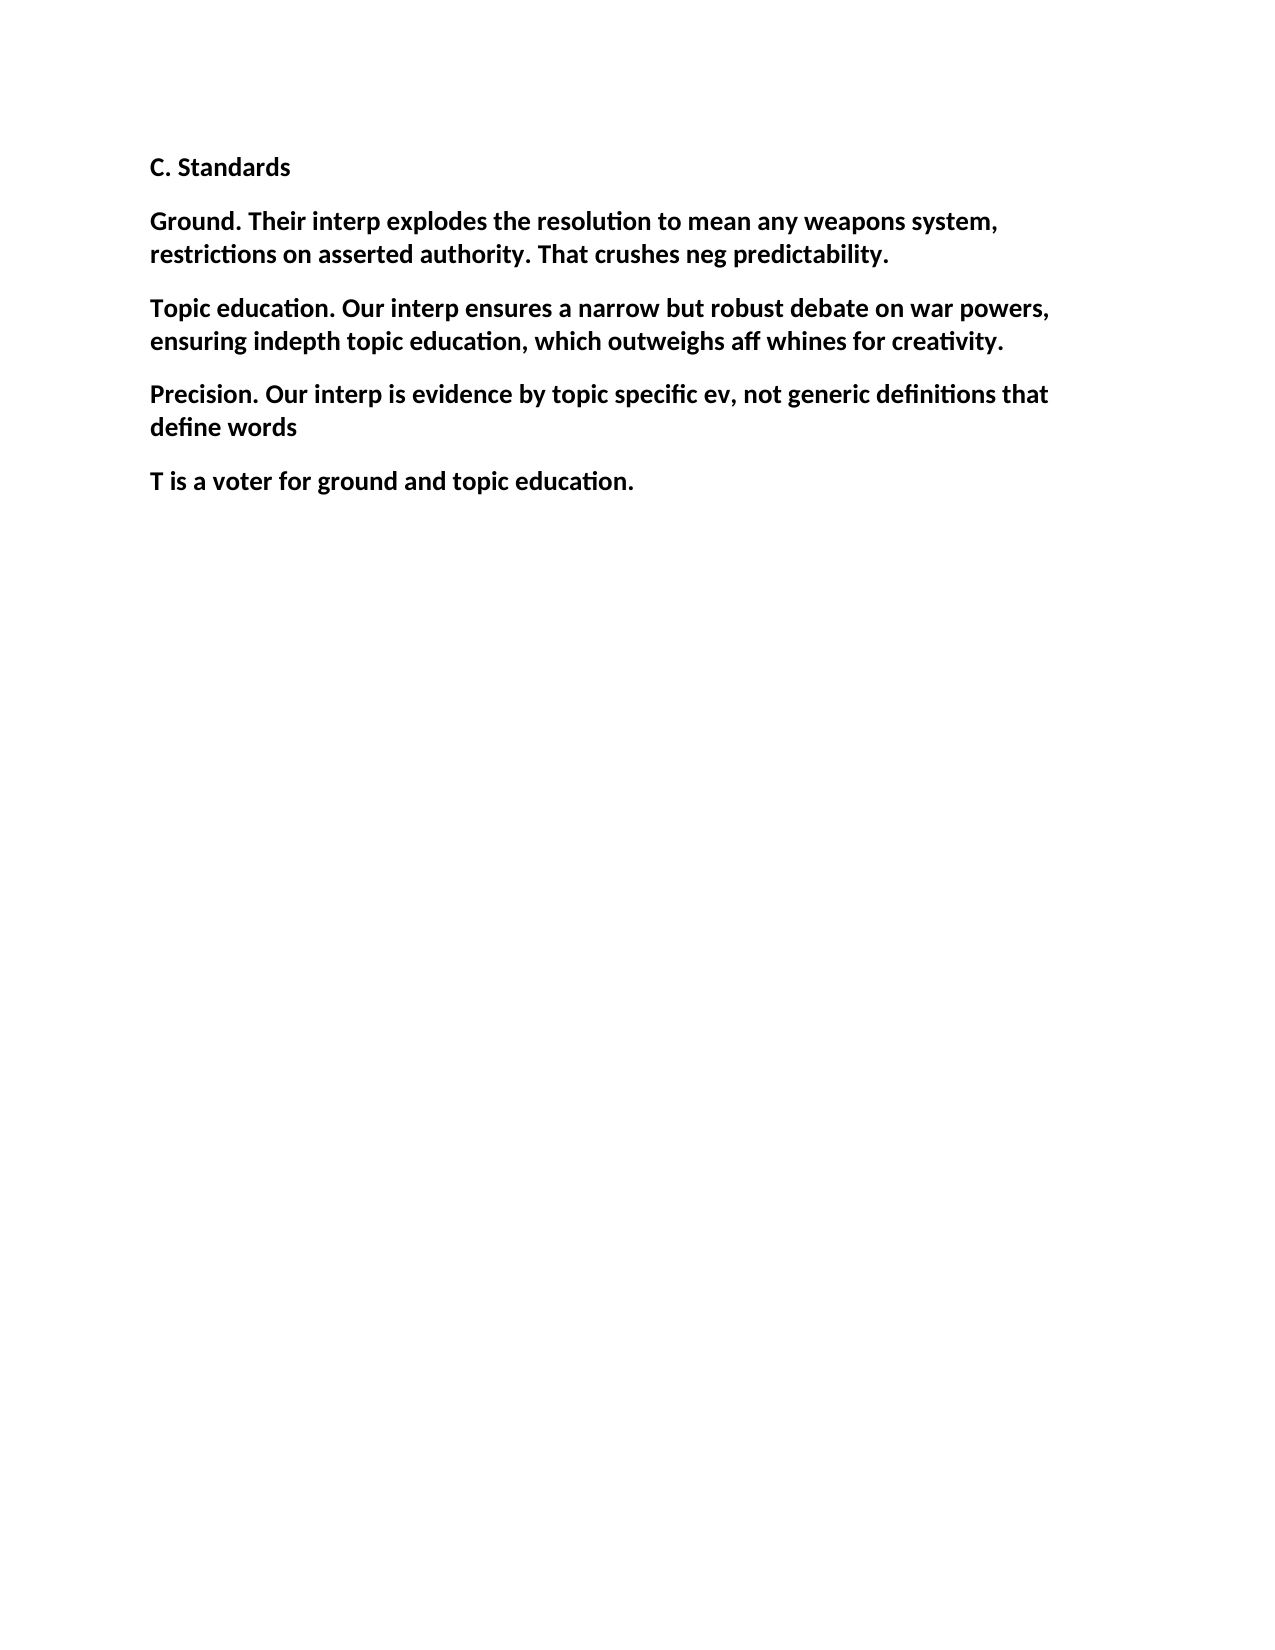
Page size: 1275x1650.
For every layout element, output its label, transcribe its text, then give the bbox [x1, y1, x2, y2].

subtitle Topic education. Our interp ensures a narrow but robust debate on war powers, ensuring indepth topic education, which outweighs aff whines for creativity. [150, 291, 1125, 357]
subtitle T is a voter for ground and topic education. [150, 464, 1125, 497]
subtitle C. Standards [150, 150, 1125, 183]
subtitle Precision. Our interp is evidence by topic specific ev, not generic definitions that define words [150, 378, 1125, 444]
subtitle Ground. Their interp explodes the resolution to mean any weapons system, restrictions on asserted authority. That crushes neg predictability. [150, 204, 1125, 270]
